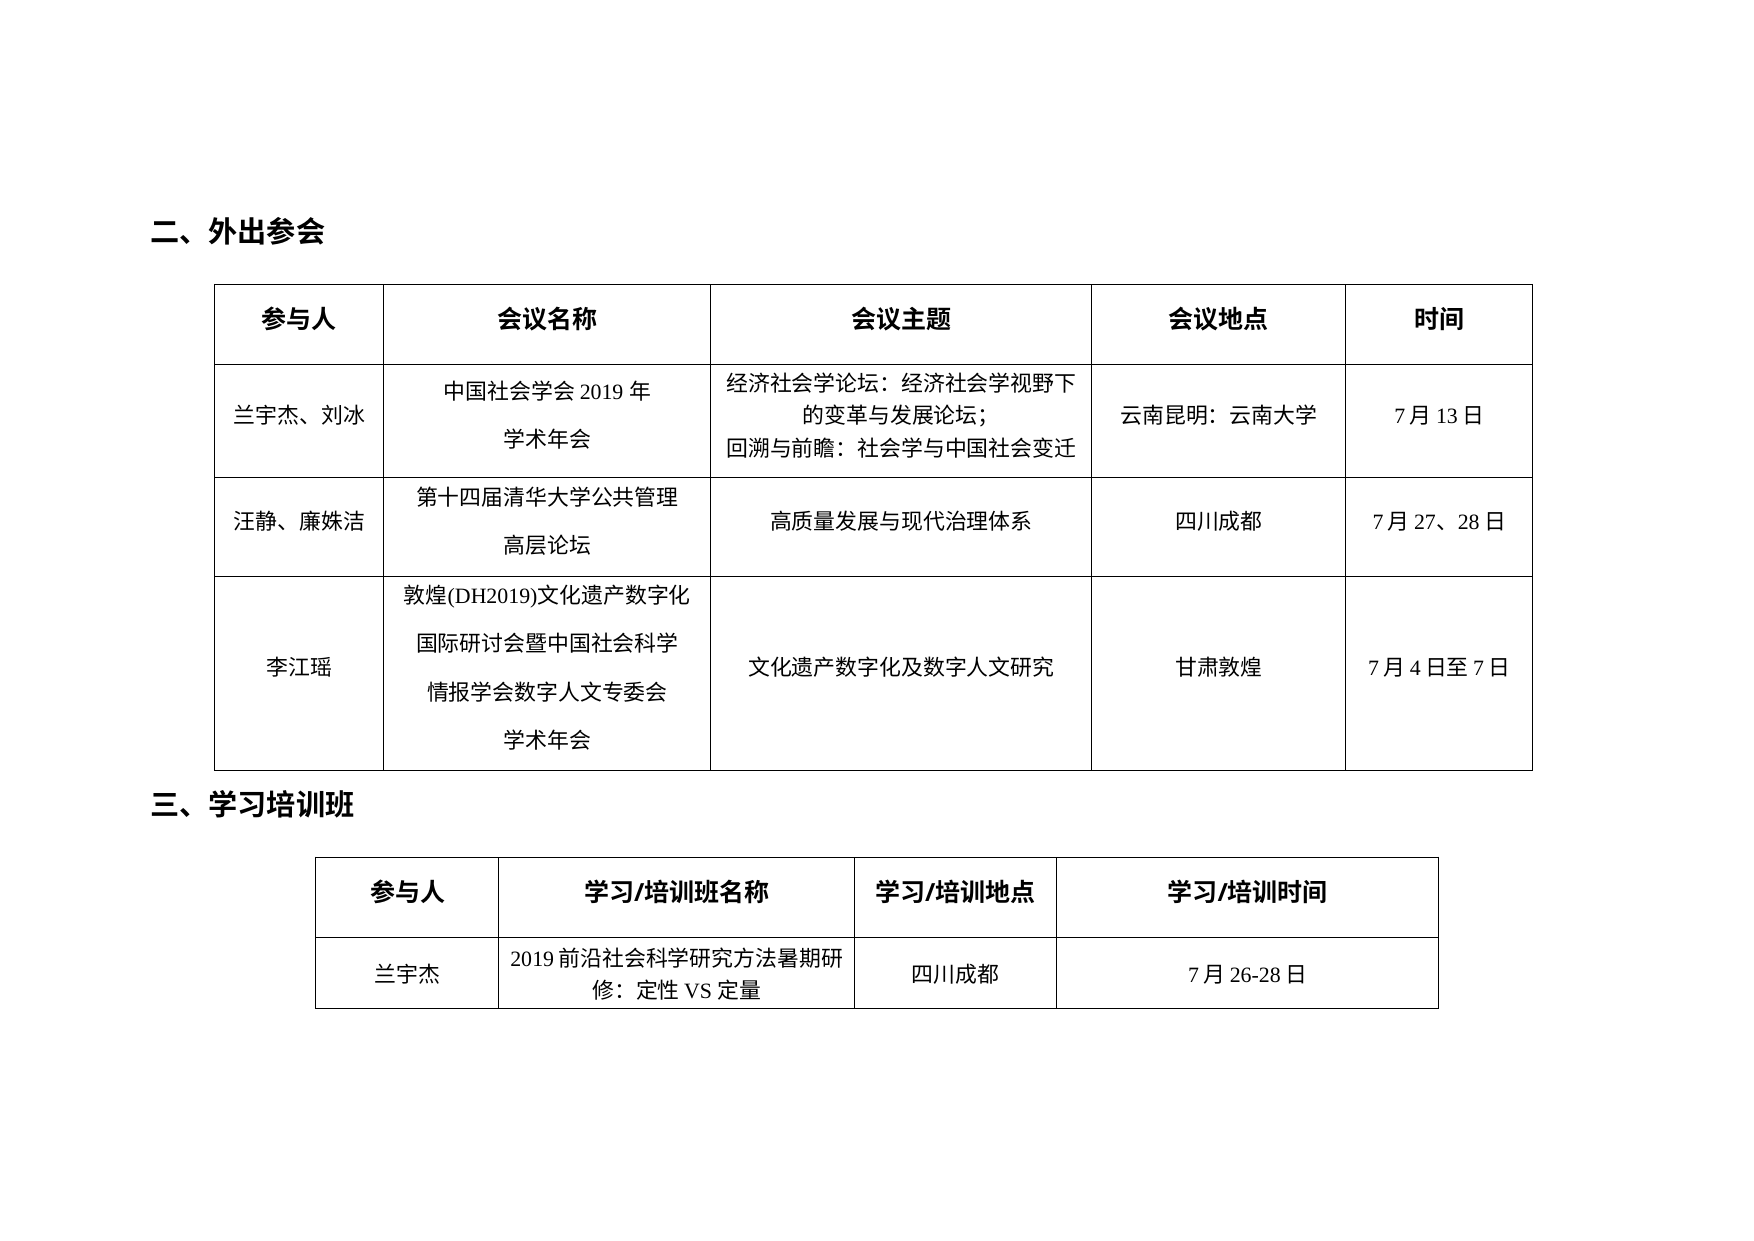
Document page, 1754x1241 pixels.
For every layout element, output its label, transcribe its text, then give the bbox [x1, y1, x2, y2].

table_cell 7月13日 [1346, 365, 1532, 477]
table_cell 四川成都 [1092, 478, 1345, 576]
table_cell 7月4日至7日 [1346, 577, 1532, 769]
table_header 参与人 [215, 285, 383, 364]
table_cell 7月26-28日 [1057, 938, 1438, 1007]
table_cell 经济社会学论坛：经济社会学视野下的变革与发展论坛； 回溯与前瞻：社会学与中国社会变迁 [711, 365, 1091, 477]
table_cell 兰宇杰 [316, 938, 498, 1007]
table_cell 高质量发展与现代治理体系 [711, 478, 1091, 576]
table_header 学习/培训班名称 [499, 858, 854, 937]
table_cell 李江瑶 [215, 577, 383, 769]
table_cell 甘肃敦煌 [1092, 577, 1345, 769]
table_cell 第十四届清华大学公共管理 高层论坛 [384, 478, 710, 576]
table_cell 汪静、廉姝洁 [215, 478, 383, 576]
table_header 会议主题 [711, 285, 1091, 364]
table_cell 兰宇杰、刘冰 [215, 365, 383, 477]
table_cell 文化遗产数字化及数字人文研究 [711, 577, 1091, 769]
table_header 参与人 [316, 858, 498, 937]
table_cell 敦煌(DH2019)文化遗产数字化国际研讨会暨中国社会科学 情报学会数字人文专委会 学术年会 [384, 577, 710, 769]
table_header 学习/培训地点 [855, 858, 1056, 937]
list 三、学习培训班 [150, 771, 1604, 836]
table_header 时间 [1346, 285, 1532, 364]
table_header 学习/培训时间 [1057, 858, 1438, 937]
table_header 会议地点 [1092, 285, 1345, 364]
table_cell 7月27、28日 [1346, 478, 1532, 576]
table_cell 中国社会学会 2019 年 学术年会 [384, 365, 710, 477]
table_header 会议名称 [384, 285, 710, 364]
table_cell 云南昆明：云南大学 [1092, 365, 1345, 477]
list 外出参会 [150, 198, 1604, 263]
table_cell 2019前沿社会科学研究方法暑期研修：定性VS 定量 [499, 938, 854, 1007]
table_cell 四川成都 [855, 938, 1056, 1007]
